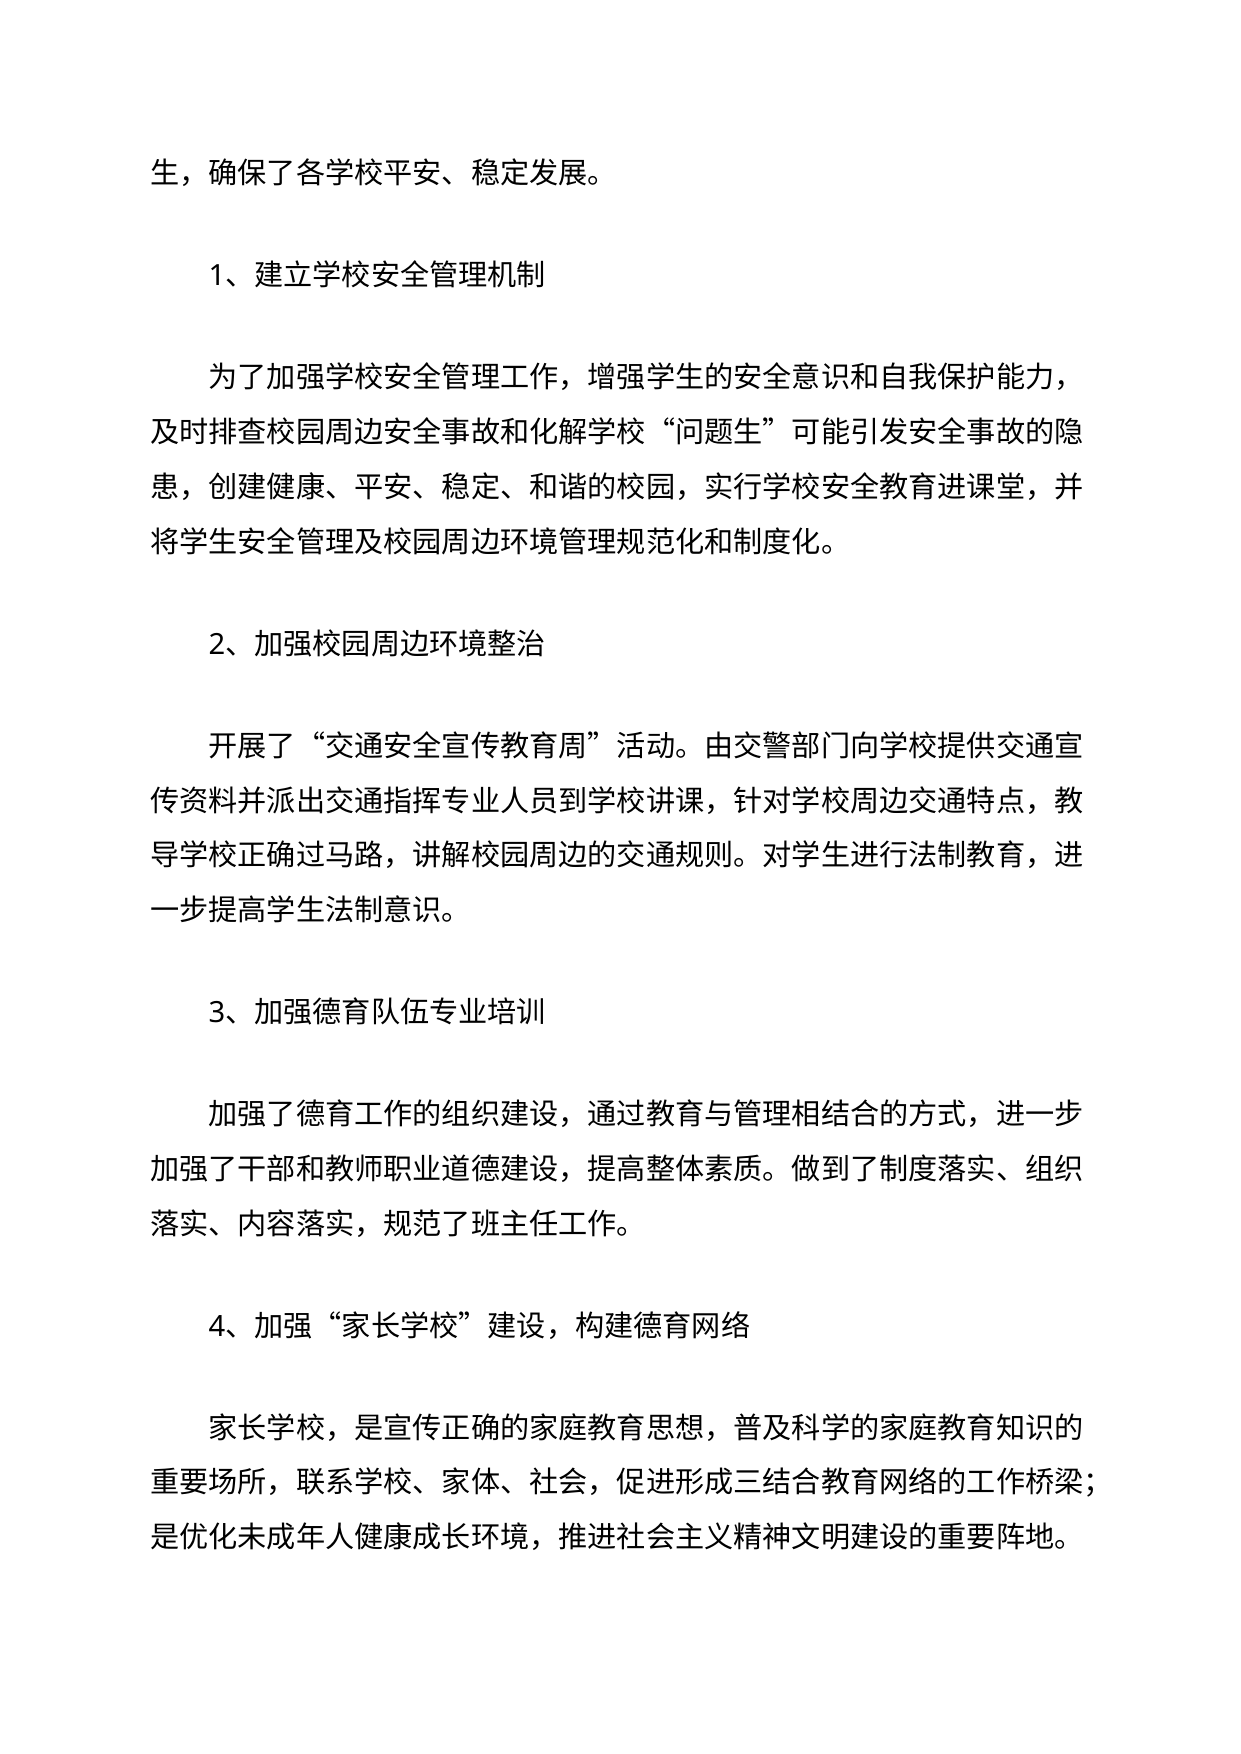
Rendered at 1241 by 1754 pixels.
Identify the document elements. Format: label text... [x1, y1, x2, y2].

text 为了加强学校安全管理工作，增强学生的安全意识和自我保护能力，及时排查校园周边安全事故和化解学校“问题生”可能引发安全事故的隐患，创建健康、平安、稳定、和谐的校园，实行学校安全教育进课堂，并将学生安全管理及校园周边环境管理规范化和制度化。 [150, 354, 1090, 561]
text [150, 150, 1090, 192]
text 1、建立学校安全管理机制 [150, 252, 1090, 294]
text 4、加强“家长学校”建设，构建德育网络 [150, 1302, 1090, 1344]
text 开展了“交通安全宣传教育周”活动。由交警部门向学校提供交通宣传资料并派出交通指挥专业人员到学校讲课，针对学校周边交通特点，教导学校正确过马路，讲解校园周边的交通规则。对学生进行法制教育，进一步提高学生法制意识。 [150, 722, 1090, 929]
text 加强了德育工作的组织建设，通过教育与管理相结合的方式，进一步加强了干部和教师职业道德建设，提高整体素质。做到了制度落实、组织落实、内容落实，规范了班主任工作。 [150, 1091, 1090, 1243]
text 家长学校，是宣传正确的家庭教育思想，普及科学的家庭教育知识的重要场所，联系学校、家体、社会，促进形成三结合教育网络的工作桥梁；是优化未成年人健康成长环境，推进社会主义精神文明建设的重要阵地。 [150, 1404, 1090, 1556]
text 2、加强校园周边环境整治 [150, 620, 1090, 663]
text 3、加强德育队伍专业培训 [150, 989, 1090, 1031]
